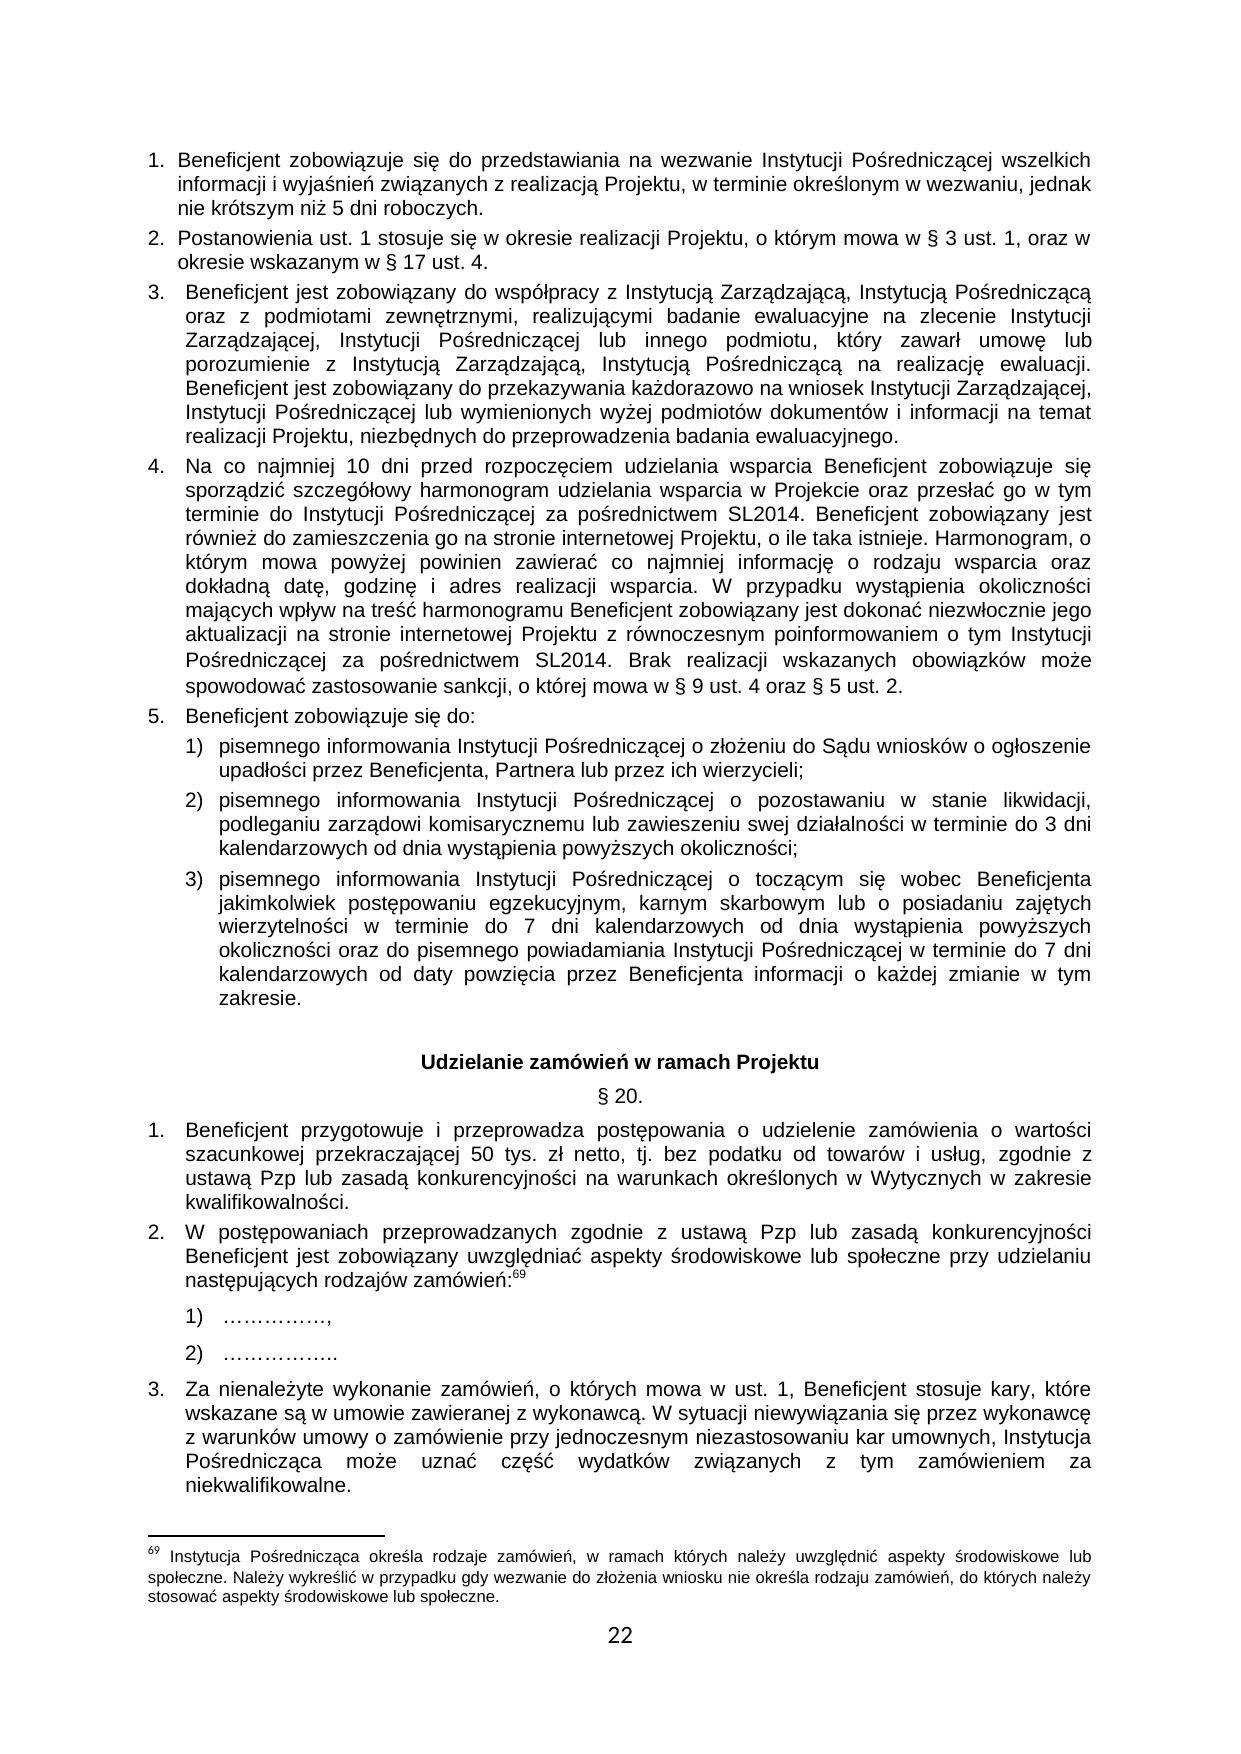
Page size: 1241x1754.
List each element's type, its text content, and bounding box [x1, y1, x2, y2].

list Postanowienia ust. 1 stosuje się w okresie realizacji Projektu, o którym mowa w § 3 ust. 1, oraz w okresie wskazanym w § 17 ust. 4. [148, 226, 1092, 274]
list pisemnego informowania Instytucji Pośredniczącej o toczącym się wobec Beneficjenta jakimkolwiek postępowaniu egzekucyjnym, karnym skarbowym lub o posiadaniu zajętych wierzytelności w terminie do 7 dni kalendarzowych od dnia wystąpienia powyższych okoliczności oraz do pisemnego powiadamiania Instytucji Pośredniczącej w terminie do 7 dni kalendarzowych od daty powzięcia przez Beneficjenta informacji o każdej zmianie w tym zakresie. [185, 866, 1092, 1010]
list Beneficjent zobowiązuje się do: [148, 704, 1092, 728]
list ……………, [185, 1304, 1092, 1328]
list Beneficjent przygotowuje i przeprowadza postępowania o udzielenie zamówienia o wartości szacunkowej przekraczającej 50 tys. zł netto, tj. bez podatku od towarów i usług, zgodnie z ustawą Pzp lub zasadą konkurencyjności na warunkach określonych w Wytycznych w zakresie kwalifikowalności. [148, 1118, 1092, 1213]
list Beneficjent zobowiązuje się do przedstawiania na wezwanie Instytucji Pośredniczącej wszelkich informacji i wyjaśnień związanych z realizacją Projektu, w terminie określonym w wezwaniu, jednak nie krótszym niż 5 dni roboczych. [148, 148, 1092, 219]
text Udzielanie zamówień w ramach Projektu [148, 1050, 1092, 1074]
list pisemnego informowania Instytucji Pośredniczącej o pozostawaniu w stanie likwidacji, podleganiu zarządowi komisarycznemu lub zawieszeniu swej działalności w terminie do 3 dni kalendarzowych od dnia wystąpienia powyższych okoliczności; [185, 788, 1092, 860]
text § 20. [148, 1084, 1092, 1108]
list pisemnego informowania Instytucji Pośredniczącej o złożeniu do Sądu wniosków o ogłoszenie upadłości przez Beneficjenta, Partnera lub przez ich wierzycieli; [185, 734, 1092, 782]
list Za nienależyte wykonanie zamówień, o których mowa w ust. 1, Beneficjent stosuje kary, które wskazane są w umowie zawieranej z wykonawcą. W sytuacji niewywiązania się przez wykonawcę z warunków umowy o zamówienie przy jednoczesnym niezastosowaniu kar umownych, Instytucja Pośrednicząca może uznać część wydatków związanych z tym zamówieniem za niekwalifikowalne. [148, 1377, 1092, 1497]
list Na co najmniej 10 dni przed rozpoczęciem udzielania wsparcia Beneficjent zobowiązuje się sporządzić szczegółowy harmonogram udzielania wsparcia w Projekcie oraz przesłać go w tym terminie do Instytucji Pośredniczącej za pośrednictwem SL2014. Beneficjent zobowiązany jest również do zamieszczenia go na stronie internetowej Projektu, o ile taka istnieje. Harmonogram, o którym mowa powyżej powinien zawierać co najmniej informację o rodzaju wsparcia oraz dokładną datę, godzinę i adres realizacji wsparcia. W przypadku wystąpienia okoliczności mających wpływ na treść harmonogramu Beneficjent zobowiązany jest dokonać niezwłocznie jego aktualizacji na stronie internetowej Projektu z równoczesnym poinformowaniem o tym Instytucji Pośredniczącej za pośrednictwem SL2014. Brak realizacji wskazanych obowiązków może spowodować zastosowanie sankcji, o której mowa w § 9 ust. 4 oraz § 5 ust. 2. [148, 454, 1092, 698]
list Beneficjent jest zobowiązany do współpracy z Instytucją Zarządzającą, Instytucją Pośredniczącą oraz z podmiotami zewnętrznymi, realizującymi badanie ewaluacyjne na zlecenie Instytucji Zarządzającej, Instytucji Pośredniczącej lub innego podmiotu, który zawarł umowę lub porozumienie z Instytucją Zarządzającą, Instytucją Pośredniczącą na realizację ewaluacji. Beneficjent jest zobowiązany do przekazywania każdorazowo na wniosek Instytucji Zarządzającej, Instytucji Pośredniczącej lub wymienionych wyżej podmiotów dokumentów i informacji na temat realizacji Projektu, niezbędnych do przeprowadzenia badania ewaluacyjnego. [148, 280, 1092, 448]
list …………….. [185, 1341, 1092, 1364]
list W postępowaniach przeprowadzanych zgodnie z ustawą Pzp lub zasadą konkurencyjności Beneficjent jest zobowiązany uwzględniać aspekty środowiskowe lub społeczne przy udzielaniu następujących rodzajów zamówień: [148, 1220, 1092, 1292]
